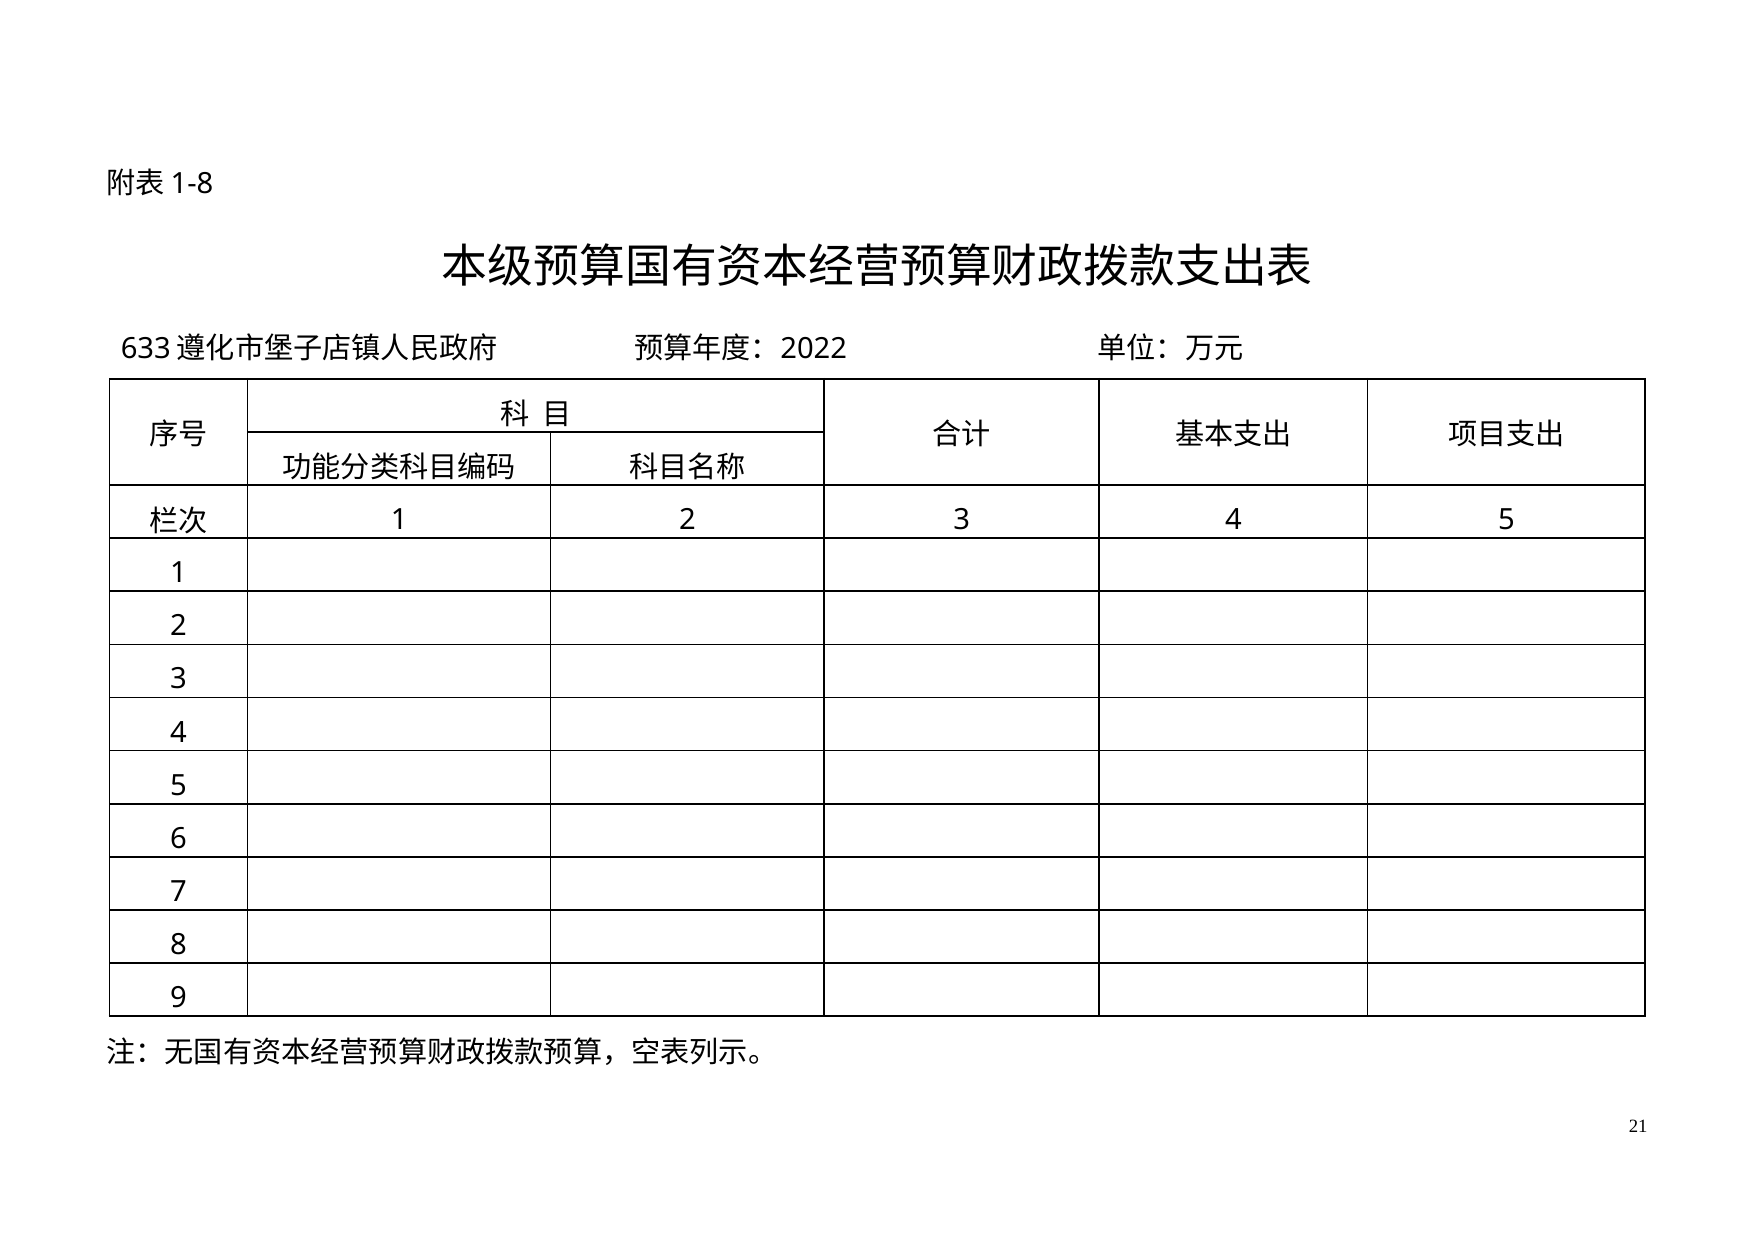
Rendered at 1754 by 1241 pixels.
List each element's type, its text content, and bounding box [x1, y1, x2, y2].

table_cell [1100, 911, 1367, 962]
table_cell 2 [110, 592, 247, 643]
table_cell 9 [110, 964, 247, 1015]
table_cell 科 目 [248, 380, 823, 431]
text 注：无国有资本经营预算财政拨款预算，空表列示。 [106, 1017, 1648, 1082]
text 本级预算国有资本经营预算财政拨款支出表 [106, 214, 1648, 311]
table_cell [1368, 911, 1644, 962]
table_cell 序号 [110, 380, 247, 484]
table_cell [1368, 539, 1644, 590]
table_cell 基本支出 [1100, 380, 1367, 484]
table_cell [825, 858, 1098, 909]
table_cell [248, 698, 550, 750]
table_cell [1100, 645, 1367, 697]
table_cell [551, 539, 823, 590]
table_cell [1368, 964, 1644, 1015]
table_cell [1100, 964, 1367, 1015]
table_cell [248, 805, 550, 856]
table_cell 项目支出 [1368, 380, 1644, 484]
table_cell 5 [110, 751, 247, 803]
table_cell [248, 539, 550, 590]
table_cell [1368, 751, 1644, 803]
table_cell 1 [110, 539, 247, 590]
table_cell [1100, 539, 1367, 590]
table_cell 3 [825, 486, 1098, 537]
table_cell 4 [1100, 486, 1367, 537]
table_cell [1368, 805, 1644, 856]
table_cell 2 [551, 486, 823, 537]
table_cell [551, 645, 823, 697]
table_cell 6 [110, 805, 247, 856]
table_cell [551, 698, 823, 750]
table_cell [248, 858, 550, 909]
table_cell 合计 [825, 380, 1098, 484]
table_cell 功能分类科目编码 [248, 433, 550, 484]
table_cell 8 [110, 911, 247, 962]
table_cell [248, 964, 550, 1015]
table_header 633遵化市堡子店镇人民政府 预算年度：2022 单位：万元 [110, 313, 1644, 378]
table_cell [551, 592, 823, 643]
table_cell [825, 539, 1098, 590]
table_cell [551, 858, 823, 909]
table_cell [825, 911, 1098, 962]
table_cell [1100, 592, 1367, 643]
table_cell 科目名称 [551, 433, 823, 484]
table_cell [1100, 751, 1367, 803]
table_cell [825, 698, 1098, 750]
table_cell [248, 592, 550, 643]
table_cell [248, 645, 550, 697]
table_cell [248, 751, 550, 803]
table_cell [551, 964, 823, 1015]
table_cell [1368, 858, 1644, 909]
table_cell 4 [110, 698, 247, 750]
table_cell [825, 805, 1098, 856]
text 附表1-8 [106, 149, 1648, 214]
table_cell [551, 911, 823, 962]
table_cell 7 [110, 858, 247, 909]
table_cell 栏次 [110, 486, 247, 537]
table_cell [825, 592, 1098, 643]
table_cell [825, 964, 1098, 1015]
table_cell [1368, 645, 1644, 697]
table_cell [1368, 698, 1644, 750]
table_cell [1368, 592, 1644, 643]
table_cell [825, 645, 1098, 697]
table_cell [1100, 805, 1367, 856]
table_cell [825, 751, 1098, 803]
table_cell 1 [248, 486, 550, 537]
table_cell 5 [1368, 486, 1644, 537]
table_cell 3 [110, 645, 247, 697]
table_cell [551, 751, 823, 803]
table_cell [248, 911, 550, 962]
table_cell [1100, 858, 1367, 909]
table_cell [551, 805, 823, 856]
table_cell [1100, 698, 1367, 750]
